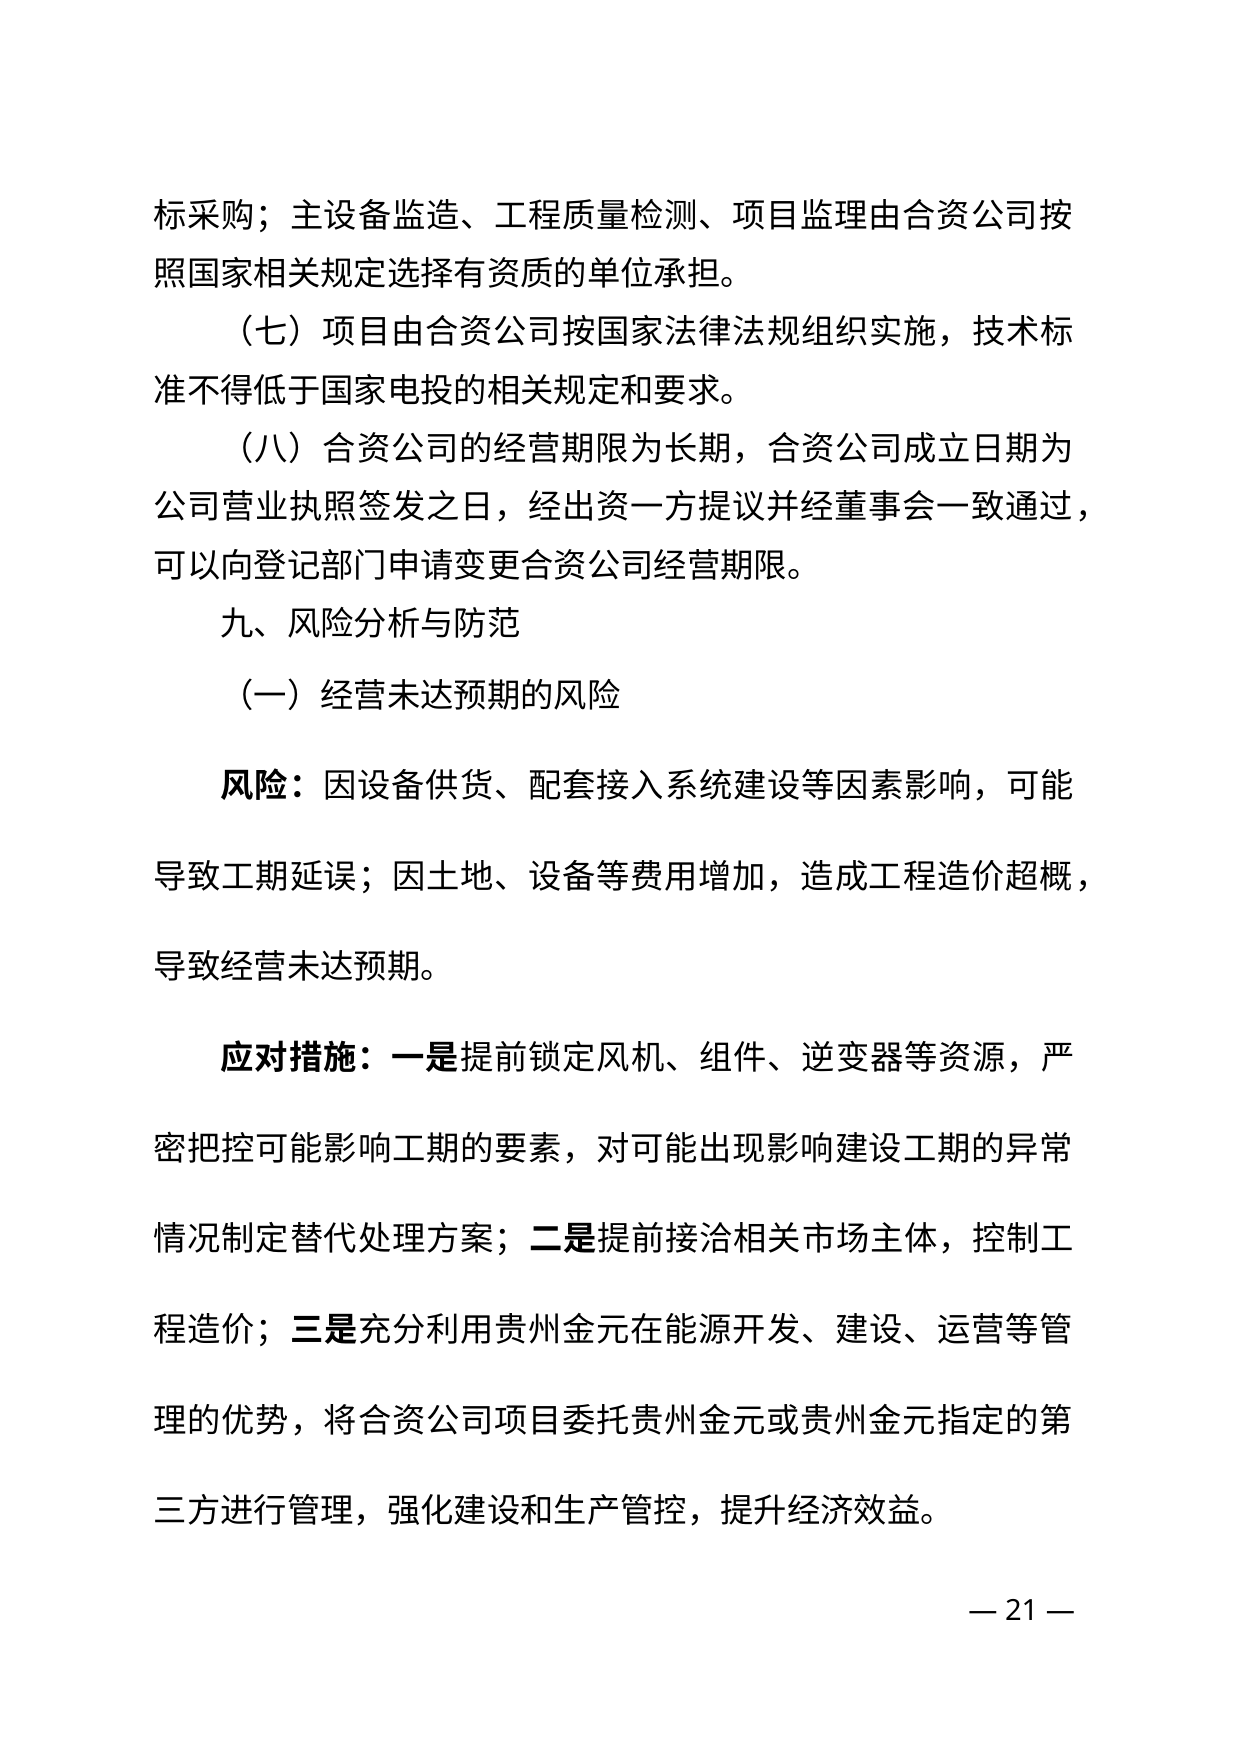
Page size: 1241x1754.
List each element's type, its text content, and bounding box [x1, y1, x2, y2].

text （八）合资公司的经营期限为长期，合资公司成立日期为公司营业执照签发之日，经出资一方提议并经董事会一致通过，可以向登记部门申请变更合资公司经营期限。 [153, 414, 1075, 589]
text （七）项目由合资公司按国家法律法规组织实施，技术标准不得低于国家电投的相关规定和要求。 [153, 297, 1075, 414]
text （一）经营未达预期的风险 [153, 647, 1075, 738]
text 应对措施：一是提前锁定风机、组件、逆变器等资源，严密把控可能影响工期的要素，对可能出现影响建设工期的异常情况制定替代处理方案；二是提前接洽相关市场主体，控制工程造价；三是充分利用贵州金元在能源开发、建设、运营等管理的优势，将合资公司项目委托贵州金元或贵州金元指定的第三方进行管理，强化建设和生产管控，提升经济效益。 [153, 1010, 1075, 1553]
text 风险：因设备供货、配套接入系统建设等因素影响，可能导致工期延误；因土地、设备等费用增加，造成工程造价超概，导致经营未达预期。 [153, 738, 1075, 1010]
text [153, 181, 1075, 297]
text 九、风险分析与防范 [153, 589, 1075, 647]
